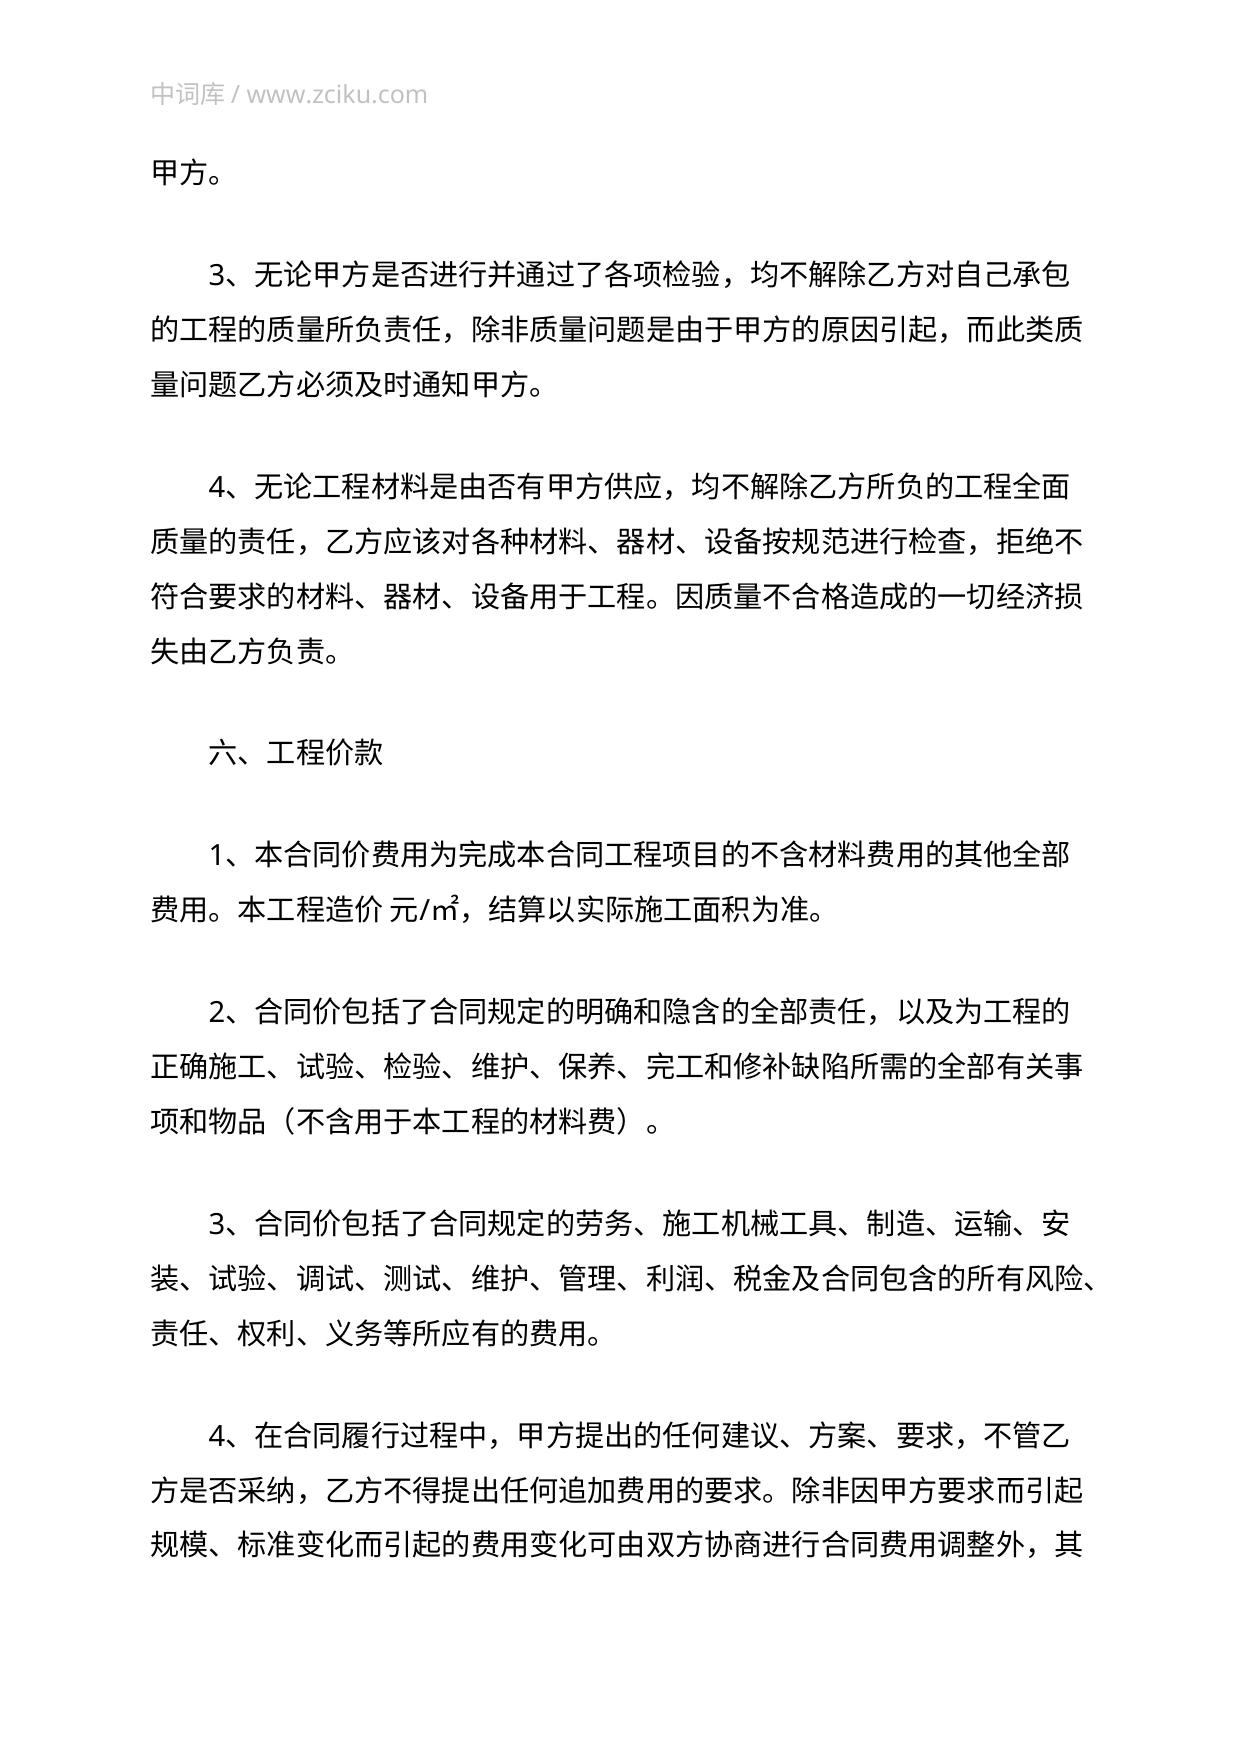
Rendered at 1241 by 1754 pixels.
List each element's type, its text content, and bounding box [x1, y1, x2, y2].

text 3、无论甲方是否进行并通过了各项检验，均不解除乙方对自己承包的工程的质量所负责任，除非质量问题是由于甲方的原因引起，而此类质量问题乙方必须及时通知甲方。 [150, 252, 1090, 404]
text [150, 150, 1090, 192]
text 六、工程价款 [150, 730, 1090, 772]
text 3、合同价包括了合同规定的劳务、施工机械工具、制造、运输、安装、试验、调试、测试、维护、管理、利润、税金及合同包含的所有风险、责任、权利、义务等所应有的费用。 [150, 1200, 1090, 1353]
text 1、本合同价费用为完成本合同工程项目的不含材料费用的其他全部费用。本工程造价 元/㎡，结算以实际施工面积为准。 [150, 832, 1090, 929]
text 2、合同价包括了合同规定的明确和隐含的全部责任，以及为工程的正确施工、试验、检验、维护、保养、完工和修补缺陷所需的全部有关事项和物品（不含用于本工程的材料费）。 [150, 989, 1090, 1141]
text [150, 1412, 1090, 1564]
text 4、无论工程材料是由否有甲方供应，均不解除乙方所负的工程全面质量的责任，乙方应该对各种材料、器材、设备按规范进行检查，拒绝不符合要求的材料、器材、设备用于工程。因质量不合格造成的一切经济损失由乙方负责。 [150, 463, 1090, 671]
